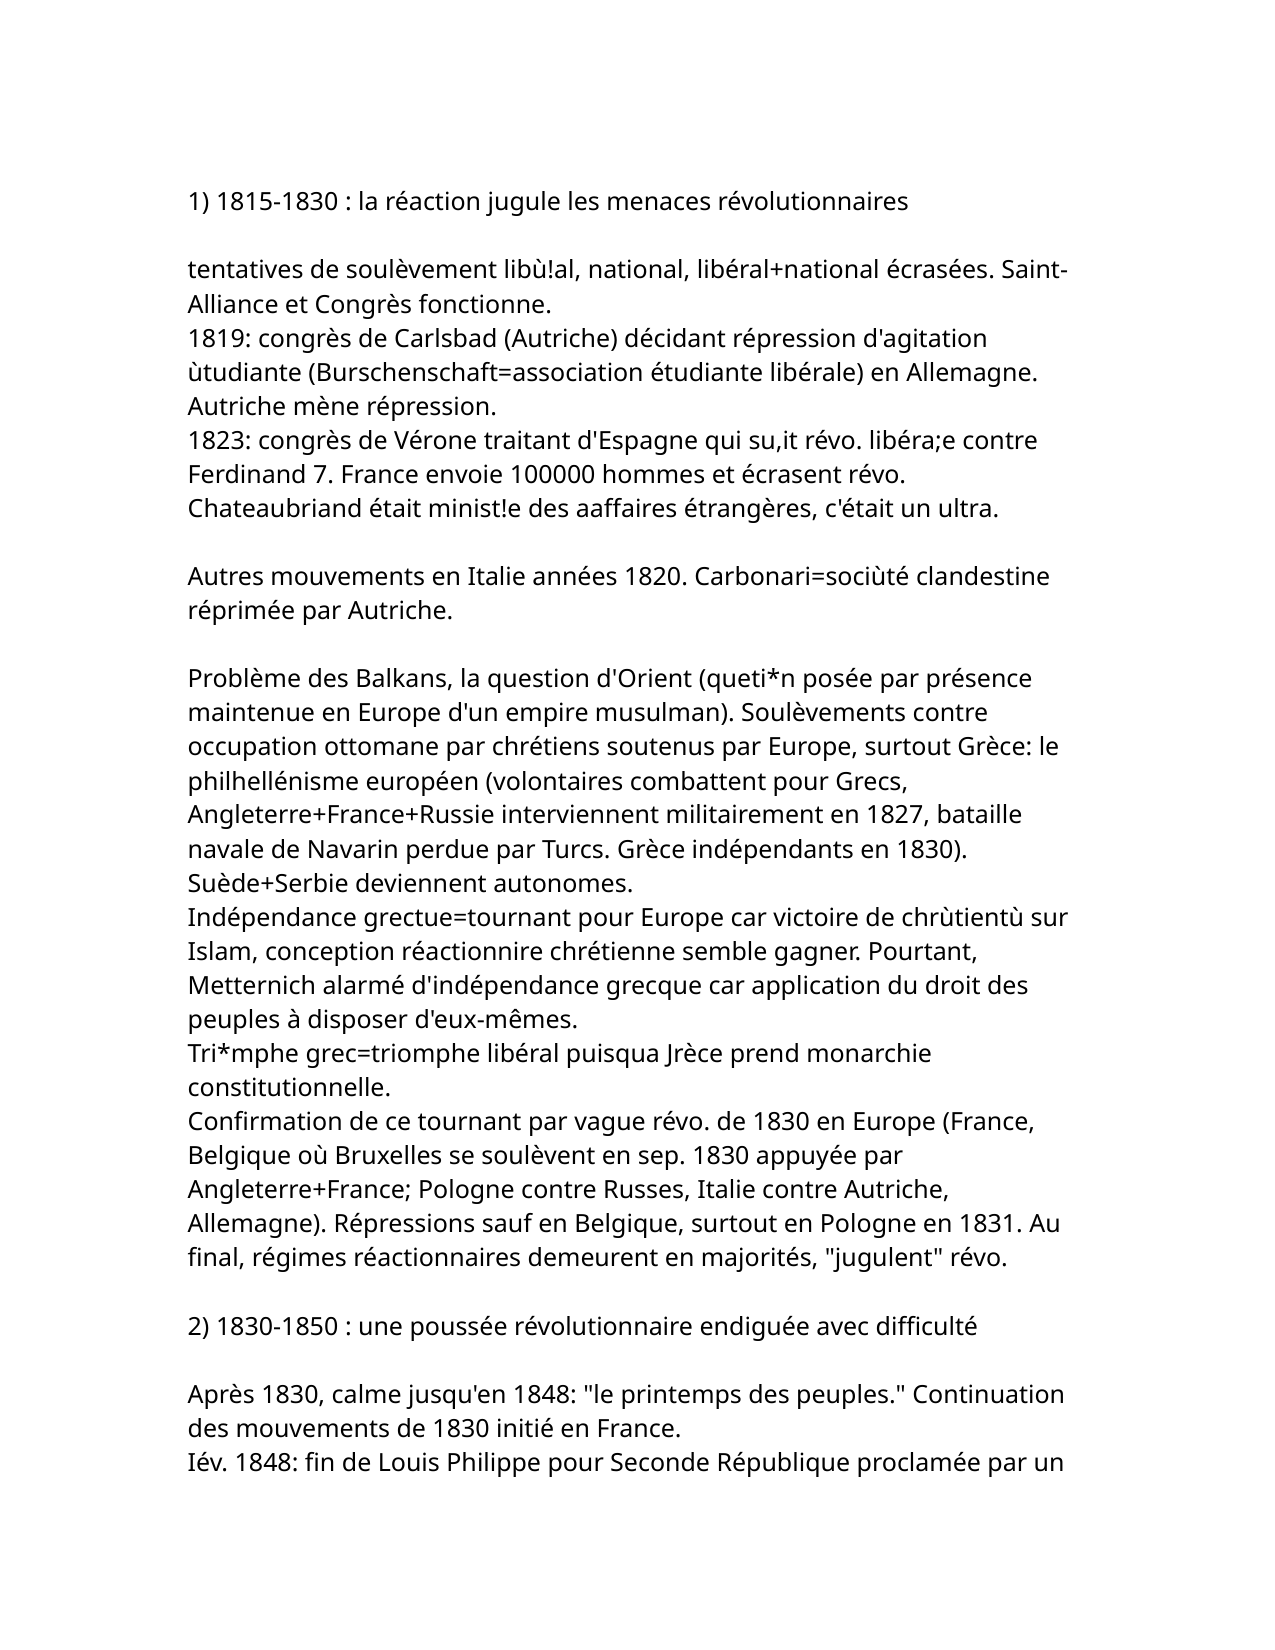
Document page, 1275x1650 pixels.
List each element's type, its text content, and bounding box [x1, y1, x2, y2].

text Problème des Balkans, la question d'Orient (queti*n posée par présence maintenue en Europe d'un empire musulman). Soulèvements contre occupation ottomane par chrétiens soutenus par Europe, surtout Grèce: le philhellénisme européen (volontaires combattent pour Grecs, Angleterre+France+Russie interviennent militairement en 1827, bataille navale de Navarin perdue par Turcs. Grèce indépendants en 1830). [187, 661, 1087, 865]
text 1819: congrès de Carlsbad (Autriche) décidant répression d'agitation ùtudiante (Burschenschaft=association étudiante libérale) en Allemagne. Autriche mène répression. [187, 320, 1087, 422]
text Après 1830, calme jusqu'en 1848: "le printemps des peuples." Continuation des mouvements de 1830 initié en France. [187, 1376, 1087, 1444]
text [187, 1444, 1087, 1478]
text Suède+Serbie deviennent autonomes. [187, 865, 1087, 899]
text 2) 1830-1850 : une poussée révolutionnaire endiguée avec difficulté [187, 1308, 1087, 1342]
text Tri*mphe grec=triomphe libéral puisqua Jrèce prend monarchie constitutionnelle. [187, 1036, 1087, 1104]
text 1823: congrès de Vérone traitant d'Espagne qui su,it révo. libéra;e contre Ferdinand 7. France envoie 100000 hommes et écrasent révo. Chateaubriand était minist!e des aaffaires étrangères, c'était un ultra. [187, 422, 1087, 525]
text 1) 1815-1830 : la réaction jugule les menaces révolutionnaires [187, 184, 1087, 218]
text Indépendance grectue=tournant pour Europe car victoire de chrùtientù sur Islam, conception réactionnire chrétienne semble gagner. Pourtant, Metternich alarmé d'indépendance grecque car application du droit des peuples à disposer d'eux-mêmes. [187, 899, 1087, 1036]
text Confirmation de ce tournant par vague révo. de 1830 en Europe (France, Belgique où Bruxelles se soulèvent en sep. 1830 appuyée par Angleterre+France; Pologne contre Russes, Italie contre Autriche, Allemagne). Répressions sauf en Belgique, surtout en Pologne en 1831. Au final, régimes réactionnaires demeurent en majorités, "jugulent" révo. [187, 1104, 1087, 1274]
text Autres mouvements en Italie années 1820. Carbonari=sociùté clandestine réprimée par Autriche. [187, 559, 1087, 627]
text tentatives de soulèvement libù!al, national, libéral+national écrasées. Saint-Alliance et Congrès fonctionne. [187, 252, 1087, 320]
